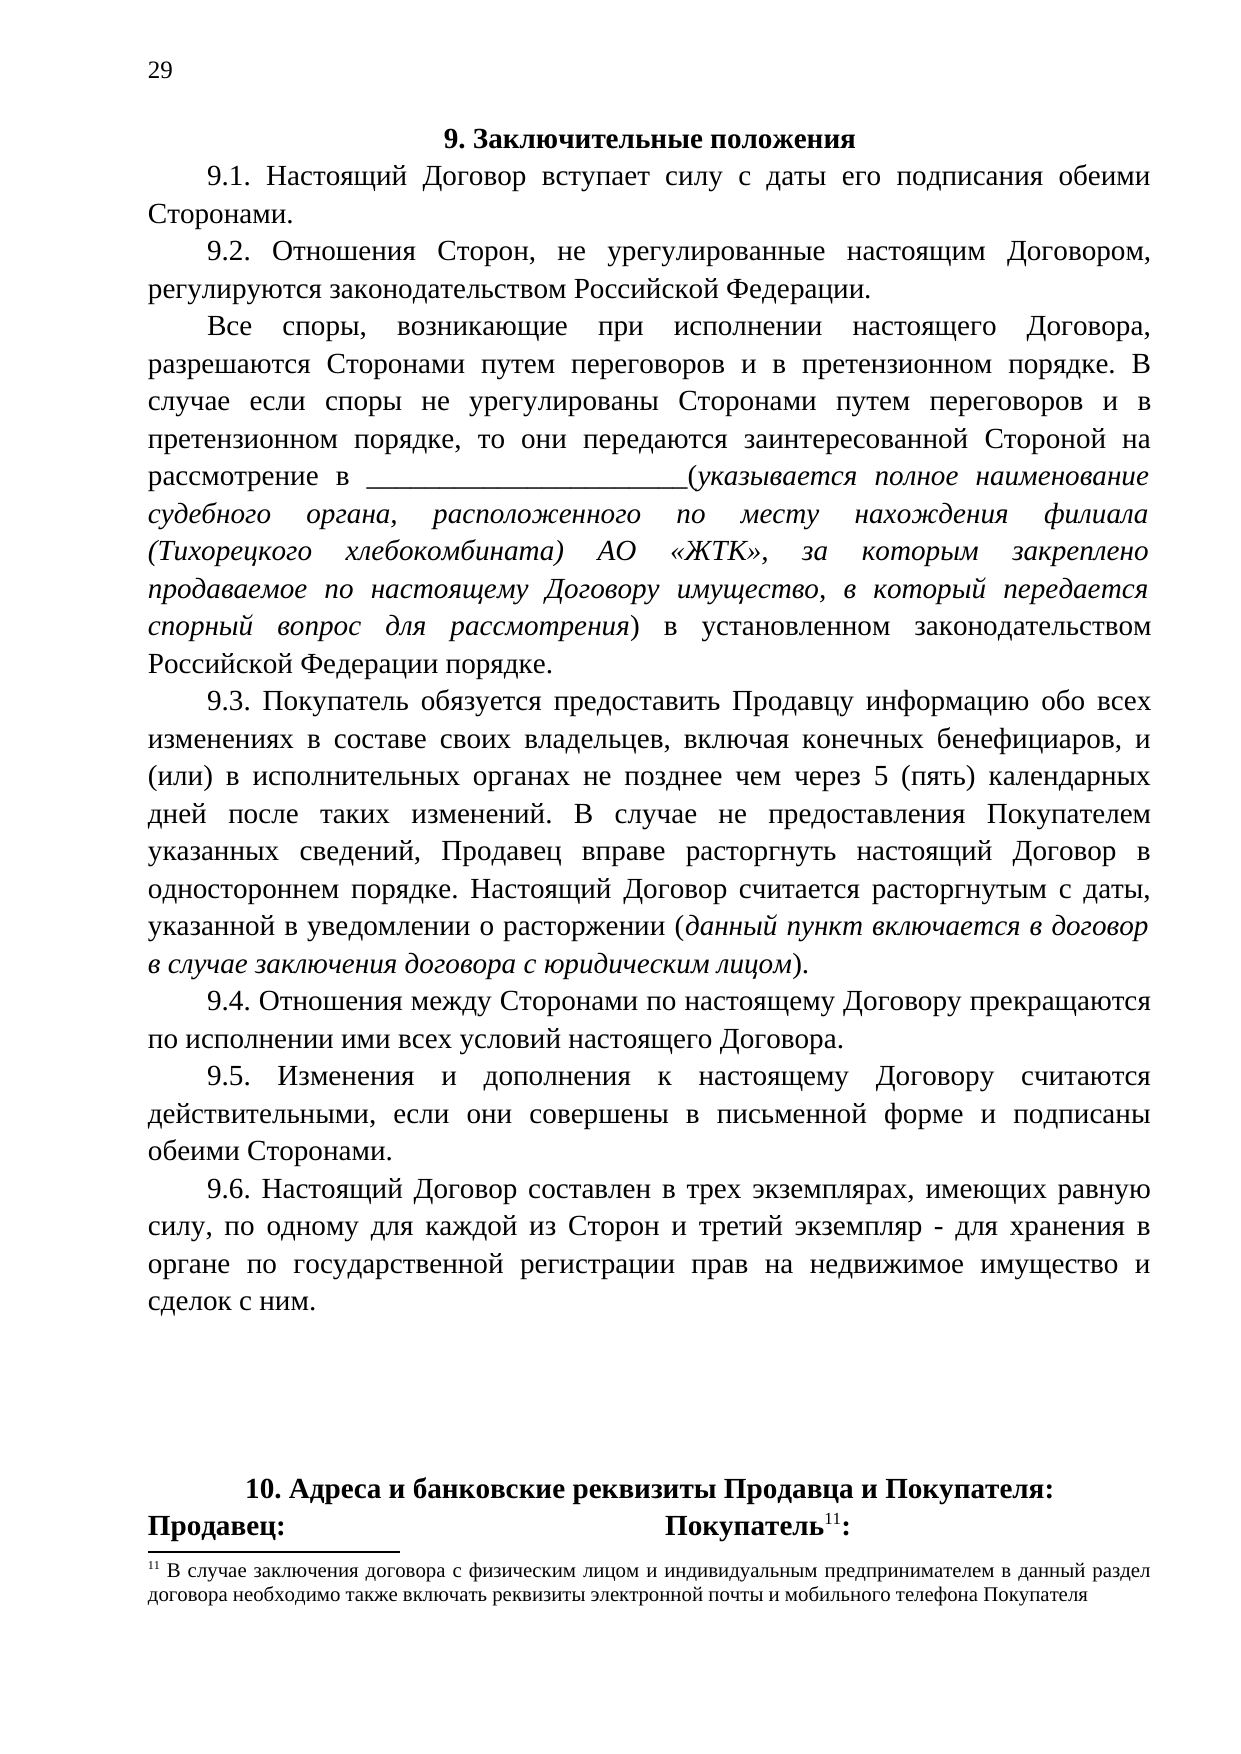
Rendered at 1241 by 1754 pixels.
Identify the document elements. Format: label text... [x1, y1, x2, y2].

text 10. Адреса и банковские реквизиты Продавца и Покупателя: [148, 1468, 1152, 1506]
text 9.1. Настоящий Договор вступает силу с даты его подписания обеими Сторонами. [148, 156, 1152, 231]
text Продавец: Покупатель: [148, 1506, 1152, 1543]
text 9.5. Изменения и дополнения к настоящему Договору считаются действительными, если они совершены в письменной форме и подписаны обеими Сторонами. [148, 1056, 1152, 1168]
text 9. Заключительные положения [148, 118, 1152, 156]
text 9.6. Настоящий Договор составлен в трех экземплярах, имеющих равную силу, по одному для каждой из Сторон и третий экземпляр - для хранения в органе по государственной регистрации прав на недвижимое имущество и сделок с ним. [148, 1168, 1152, 1318]
text 9.3. Покупатель обязуется предоставить Продавцу информацию обо всех изменениях в составе своих владельцев, включая конечных бенефициаров, и (или) в исполнительных органах не позднее чем через 5 (пять) календарных дней после таких изменений. В случае не предоставления Покупателем указанных сведений, Продавец вправе расторгнуть настоящий Договор в одностороннем порядке. Настоящий Договор считается расторгнутым с даты, указанной в уведомлении о расторжении (данный пункт включается в договор в случае заключения договора с юридическим лицом). [148, 681, 1152, 981]
text Все споры, возникающие при исполнении настоящего Договора, разрешаются Сторонами путем переговоров и в претензионном порядке. В случае если споры не урегулированы Сторонами путем переговоров и в претензионном порядке, то они передаются заинтересованной Стороной на рассмотрение в ______________________(указывается полное наименование судебного органа, расположенного по месту нахождения филиала (Тихорецкого хлебокомбината) АО «ЖТК», за которым закреплено продаваемое по настоящему Договору имущество, в который передается спорный вопрос для рассмотрения) в установленном законодательством Российской Федерации порядке. [148, 306, 1152, 681]
text 9.4. Отношения между Сторонами по настоящему Договору прекращаются по исполнении ими всех условий настоящего Договора. [148, 981, 1152, 1056]
text 9.2. Отношения Сторон, не урегулированные настоящим Договором, регулируются законодательством Российской Федерации. [148, 231, 1152, 306]
